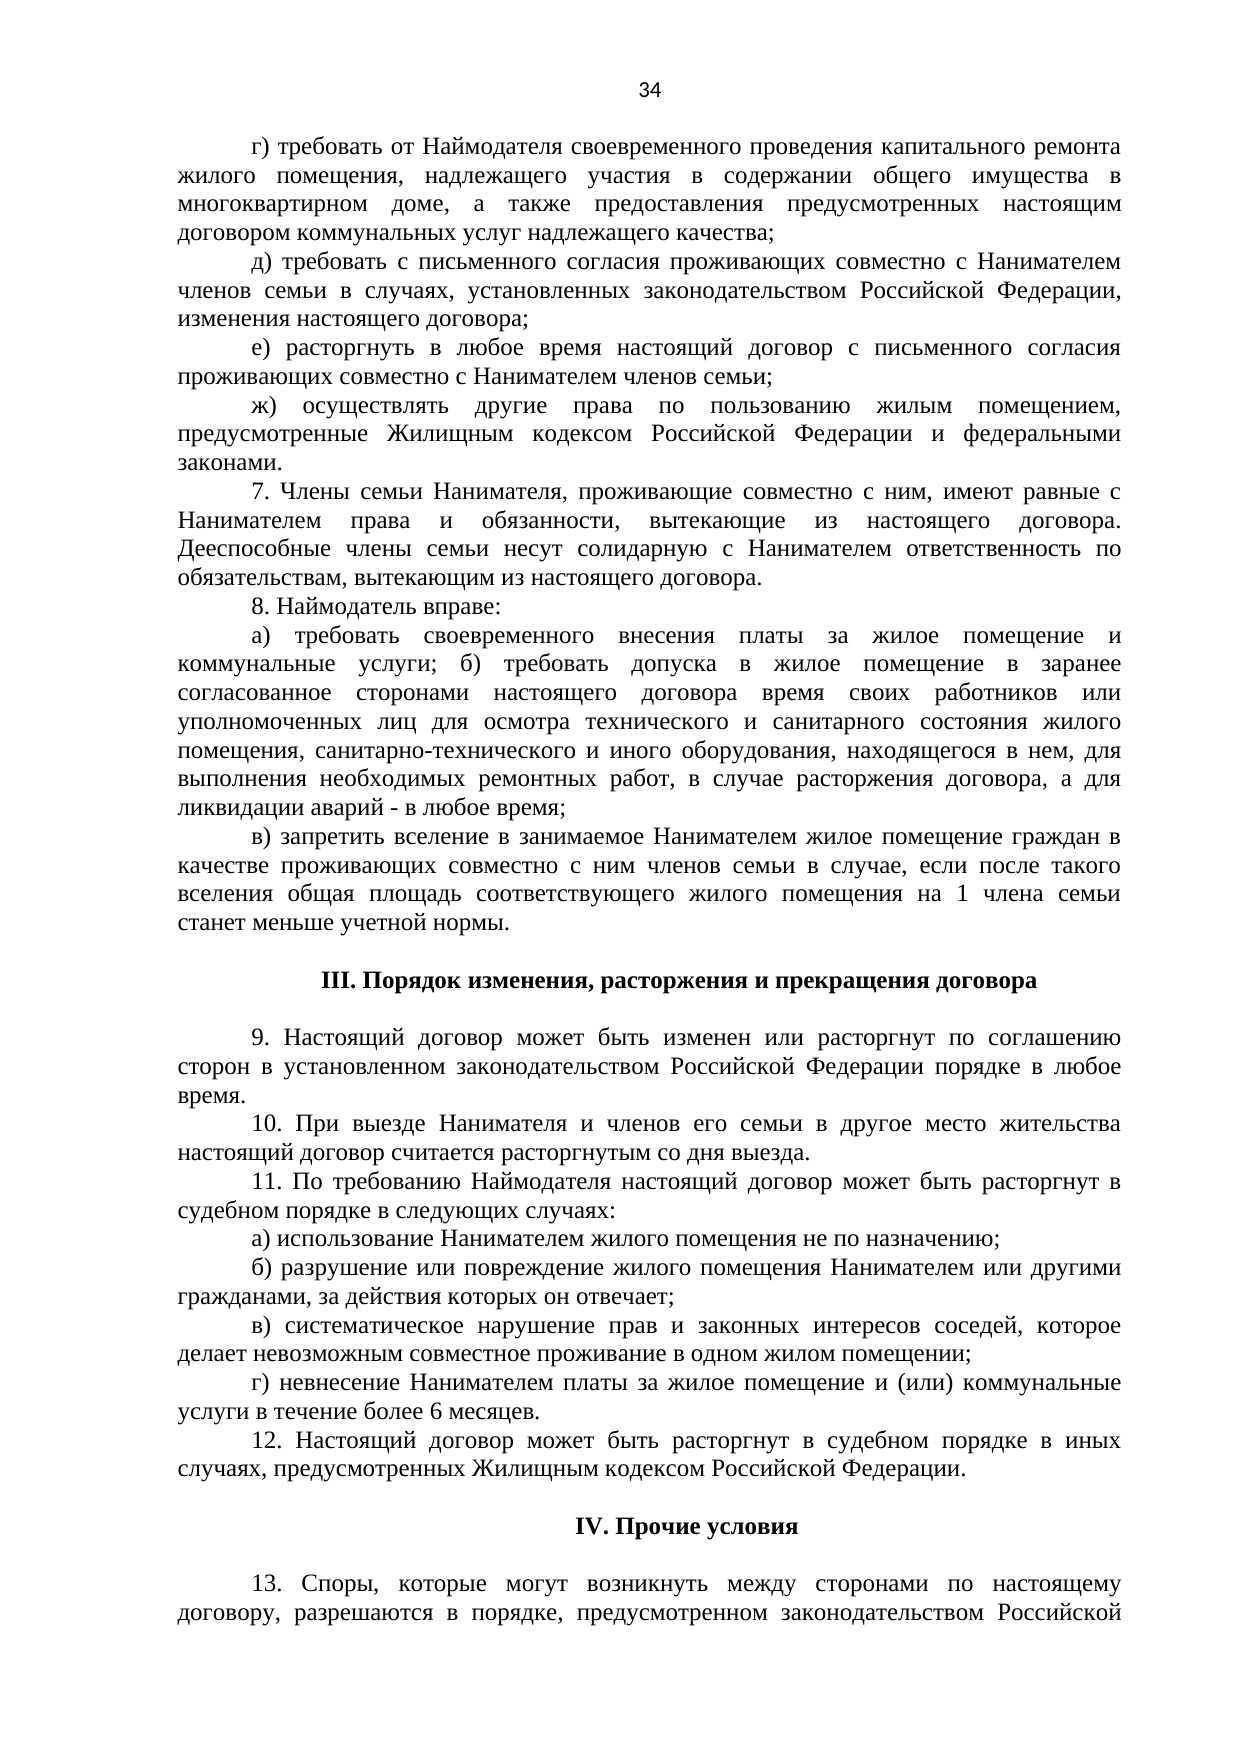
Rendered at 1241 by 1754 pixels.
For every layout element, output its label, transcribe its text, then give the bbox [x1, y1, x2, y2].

text д) требовать с письменного согласия проживающих совместно с Нанимателем членов семьи в случаях, установленных законодательством Российской Федерации, изменения настоящего договора; [177, 246, 1122, 332]
text IV. Прочие условия [177, 1511, 1122, 1540]
text а) требовать своевременного внесения платы за жилое помещение и коммунальные услуги; б) требовать допуска в жилое помещение в заранее согласованное сторонами настоящего договора время своих работников или уполномоченных лиц для осмотра технического и санитарного состояния жилого помещения, санитарно-технического и иного оборудования, находящегося в нем, для выполнения необходимых ремонтных работ, в случае расторжения договора, а для ликвидации аварий - в любое время; [177, 620, 1122, 821]
text в) запретить вселение в занимаемое Нанимателем жилое помещение граждан в качестве проживающих совместно с ним членов семьи в случае, если после такого вселения общая площадь соответствующего жилого помещения на 1 члена семьи станет меньше учетной нормы. [177, 821, 1122, 936]
text г) требовать от Наймодателя своевременного проведения капитального ремонта жилого помещения, надлежащего участия в содержании общего имущества в многоквартирном доме, а также предоставления предусмотренных настоящим договором коммунальных услуг надлежащего качества; [177, 131, 1122, 246]
text б) разрушение или повреждение жилого помещения Нанимателем или другими гражданами, за действия которых он отвечает; [177, 1252, 1122, 1310]
text 8. Наймодатель вправе: [177, 591, 1122, 620]
text в) систематическое нарушение прав и законных интересов соседей, которое делает невозможным совместное проживание в одном жилом помещении; [177, 1310, 1122, 1367]
text 10. При выезде Нанимателя и членов его семьи в другое место жительства настоящий договор считается расторгнутым со дня выезда. [177, 1108, 1122, 1166]
text 12. Настоящий договор может быть расторгнут в судебном порядке в иных случаях, предусмотренных Жилищным кодексом Российской Федерации. [177, 1425, 1122, 1482]
text г) невнесение Нанимателем платы за жилое помещение и (или) коммунальные услуги в течение более 6 месяцев. [177, 1367, 1122, 1425]
text а) использование Нанимателем жилого помещения не по назначению; [177, 1223, 1122, 1252]
text III. Порядок изменения, расторжения и прекращения договора [177, 965, 1122, 993]
text 7. Члены семьи Нанимателя, проживающие совместно с ним, имеют равные с Нанимателем права и обязанности, вытекающие из настоящего договора. Дееспособные члены семьи несут солидарную с Нанимателем ответственность по обязательствам, вытекающим из настоящего договора. [177, 476, 1122, 591]
text 9. Настоящий договор может быть изменен или расторгнут по соглашению сторон в установленном законодательством Российской Федерации порядке в любое время. [177, 1022, 1122, 1108]
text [177, 1568, 1122, 1626]
text 11. По требованию Наймодателя настоящий договор может быть расторгнут в судебном порядке в следующих случаях: [177, 1166, 1122, 1223]
text ж) осуществлять другие права по пользованию жилым помещением, предусмотренные Жилищным кодексом Российской Федерации и федеральными законами. [177, 390, 1122, 476]
text е) расторгнуть в любое время настоящий договор с письменного согласия проживающих совместно с Нанимателем членов семьи; [177, 332, 1122, 390]
